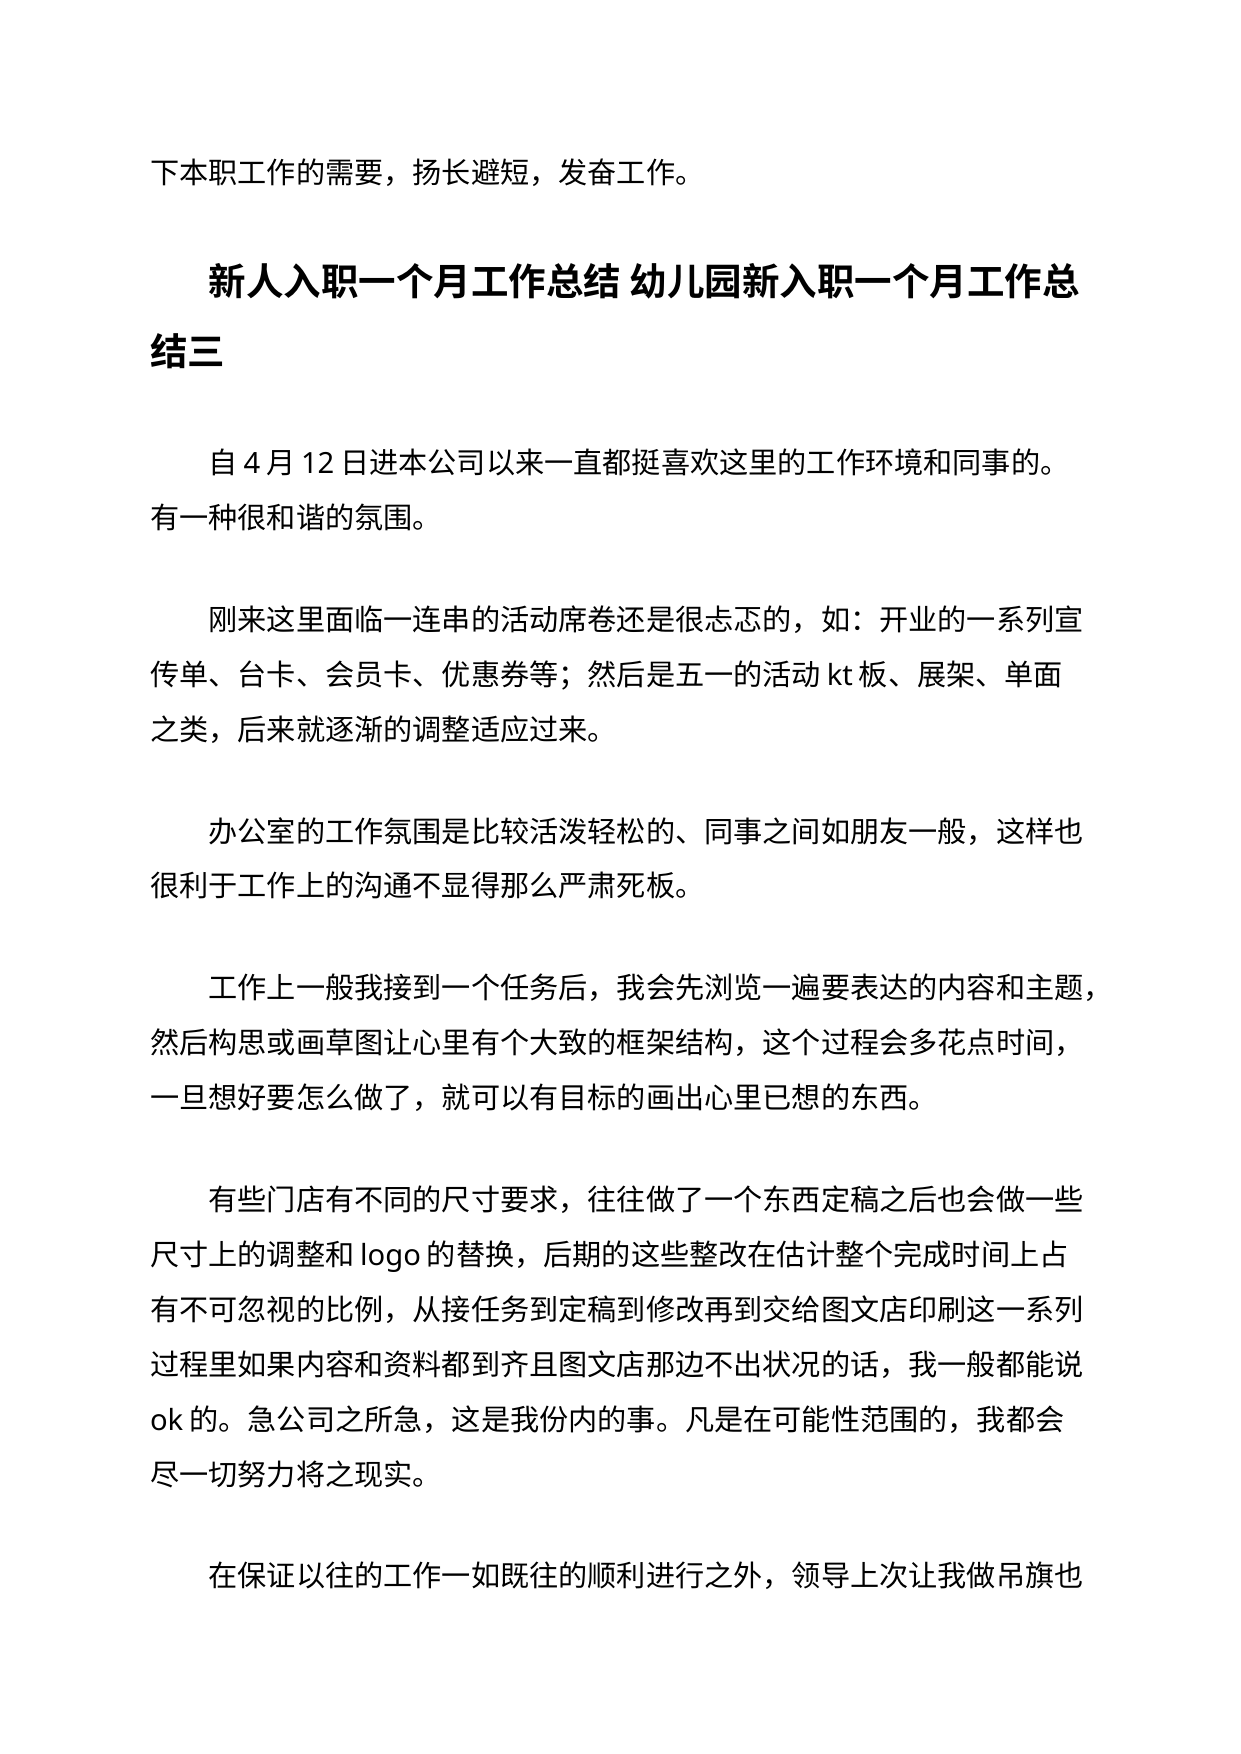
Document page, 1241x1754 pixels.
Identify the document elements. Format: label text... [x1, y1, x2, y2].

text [150, 1553, 1090, 1595]
text 刚来这里面临一连串的活动席卷还是很忐忑的，如：开业的一系列宣传单、台卡、会员卡、优惠券等；然后是五一的活动kt板、展架、单面之类，后来就逐渐的调整适应过来。 [150, 596, 1090, 749]
text 新人入职一个月工作总结 幼儿园新入职一个月工作总结三 [150, 252, 1090, 377]
text 有些门店有不同的尺寸要求，往往做了一个东西定稿之后也会做一些尺寸上的调整和logo的替换，后期的这些整改在估计整个完成时间上占有不可忽视的比例，从接任务到定稿到修改再到交给图文店印刷这一系列过程里如果内容和资料都到齐且图文店那边不出状况的话，我一般都能说ok的。急公司之所急，这是我份内的事。凡是在可能性范围的，我都会尽一切努力将之现实。 [150, 1176, 1090, 1493]
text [150, 150, 1090, 192]
text 办公室的工作氛围是比较活泼轻松的、同事之间如朋友一般，这样也很利于工作上的沟通不显得那么严肃死板。 [150, 808, 1090, 905]
text 自4月12日进本公司以来一直都挺喜欢这里的工作环境和同事的。有一种很和谐的氛围。 [150, 440, 1090, 537]
text 工作上一般我接到一个任务后，我会先浏览一遍要表达的内容和主题，然后构思或画草图让心里有个大致的框架结构，这个过程会多花点时间，一旦想好要怎么做了，就可以有目标的画出心里已想的东西。 [150, 965, 1090, 1117]
